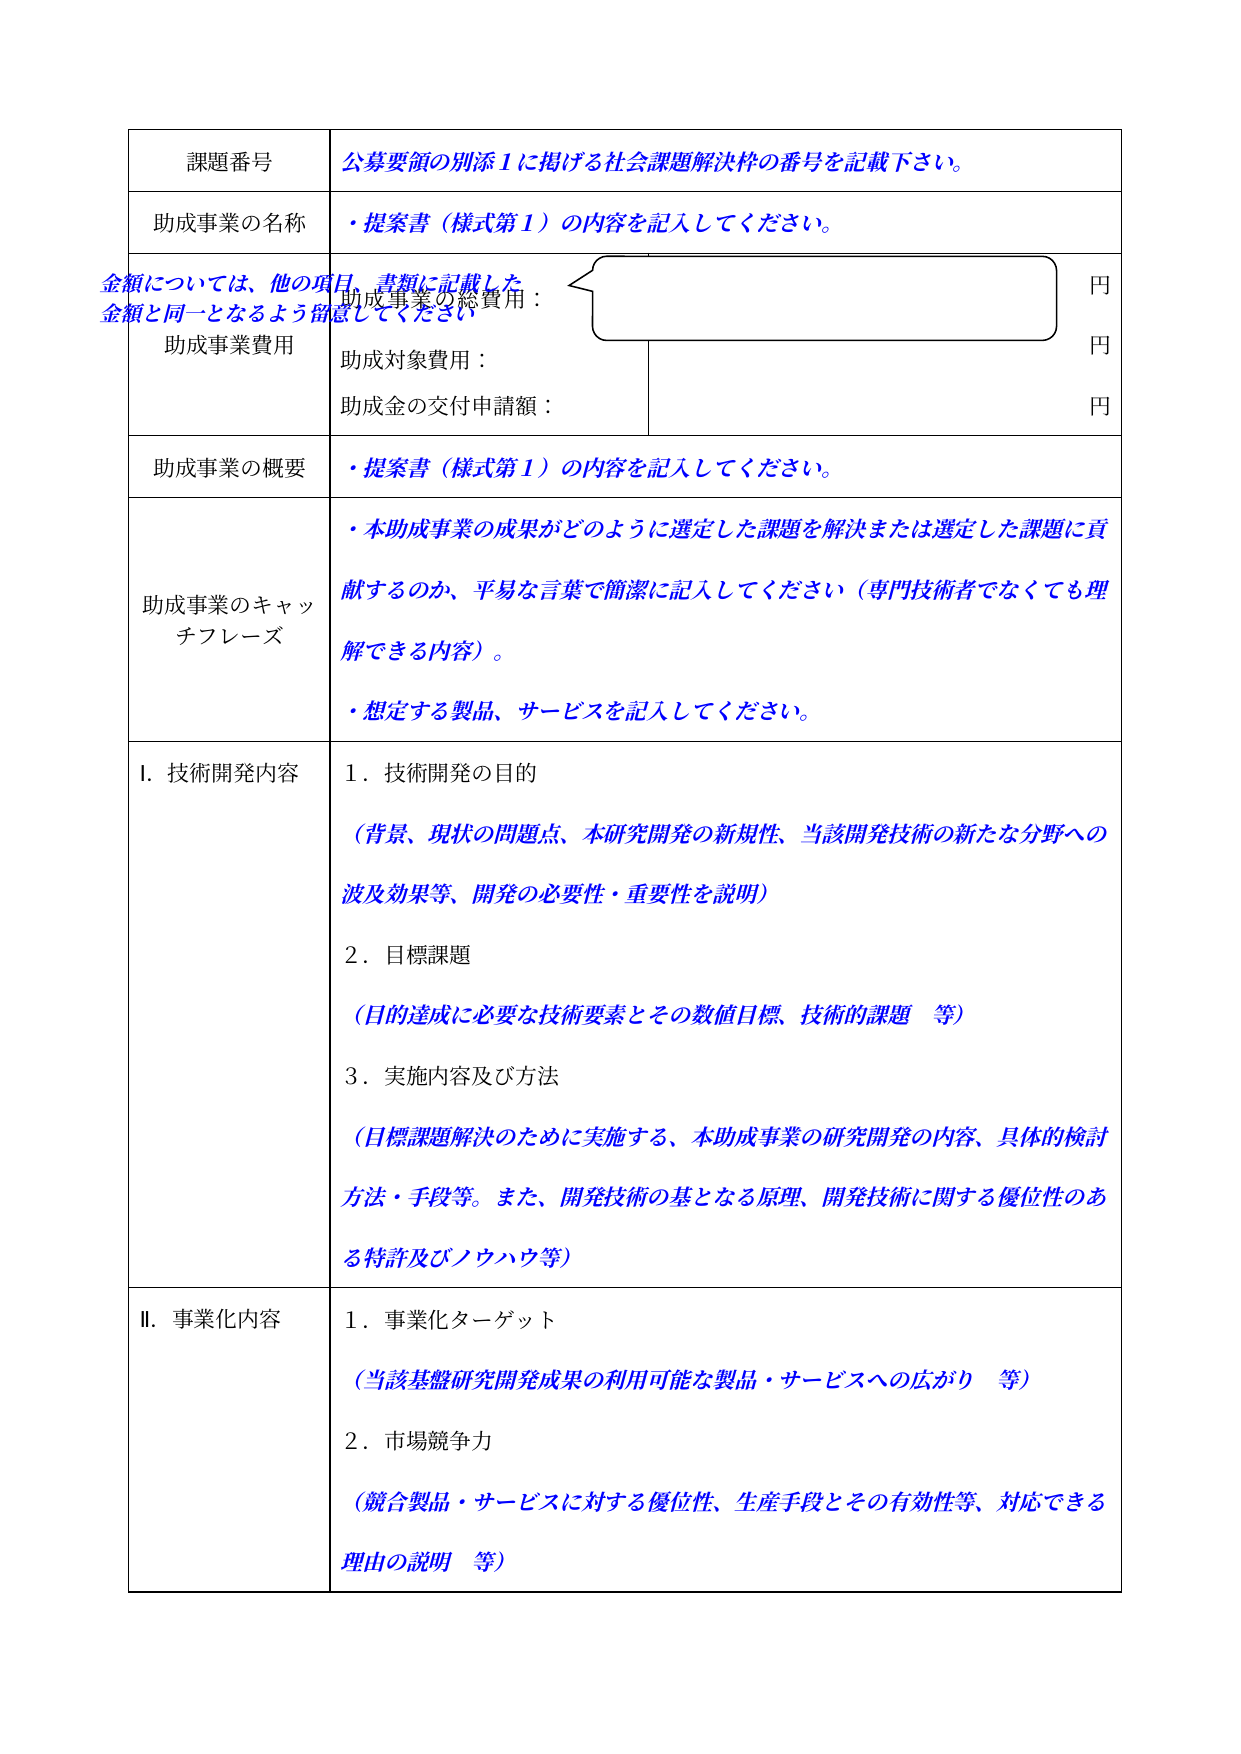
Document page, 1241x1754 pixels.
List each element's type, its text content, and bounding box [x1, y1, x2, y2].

table_cell 円 円 円 [649, 254, 1121, 435]
table_cell ・本助成事業の成果がどのように選定した課題を解決または選定した課題に貢献するのか、平易な言葉で簡潔に記入してください（専門技術者でなくても理解できる内容）。 ・想定する製品、サービスを記入してください。 [331, 498, 1121, 741]
table_cell 助成事業の総費用： 助成対象費用： 助成金の交付申請額： [331, 254, 648, 435]
table_cell 助成事業のキャッチフレーズ [129, 498, 329, 741]
table_cell 助成事業の名称 [129, 192, 329, 252]
table_cell Ⅰ．技術開発内容 [129, 742, 329, 1287]
table_cell 公募要領の別添１に掲げる社会課題解決枠の番号を記載下さい。 [331, 130, 1121, 191]
table_cell 助成事業の概要 [129, 436, 329, 497]
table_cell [331, 1288, 1121, 1591]
table_cell ・提案書（様式第１）の内容を記入してください。 [331, 192, 1121, 252]
table_cell 助成事業費用 [129, 254, 329, 435]
table_cell 課題番号 [129, 130, 329, 191]
table_cell ・提案書（様式第１）の内容を記入してください。 [331, 436, 1121, 497]
table_cell Ⅱ．事業化内容 [129, 1288, 329, 1591]
table_cell １．技術開発の目的 （背景、現状の問題点、本研究開発の新規性、当該開発技術の新たな分野への波及効果等、開発の必要性・重要性を説明） ２．目標課題 （目的達成に必要な技術要素とその数値目標、技術的課題 等） ３．実施内容及び方法 （目標課題解決のために実施する、本助成事業の研究開発の内容、具体的検討方法・手段等。また、開発技術の基となる原理、開発技術に関する優位性のある特許及びノウハウ等） [331, 742, 1121, 1287]
